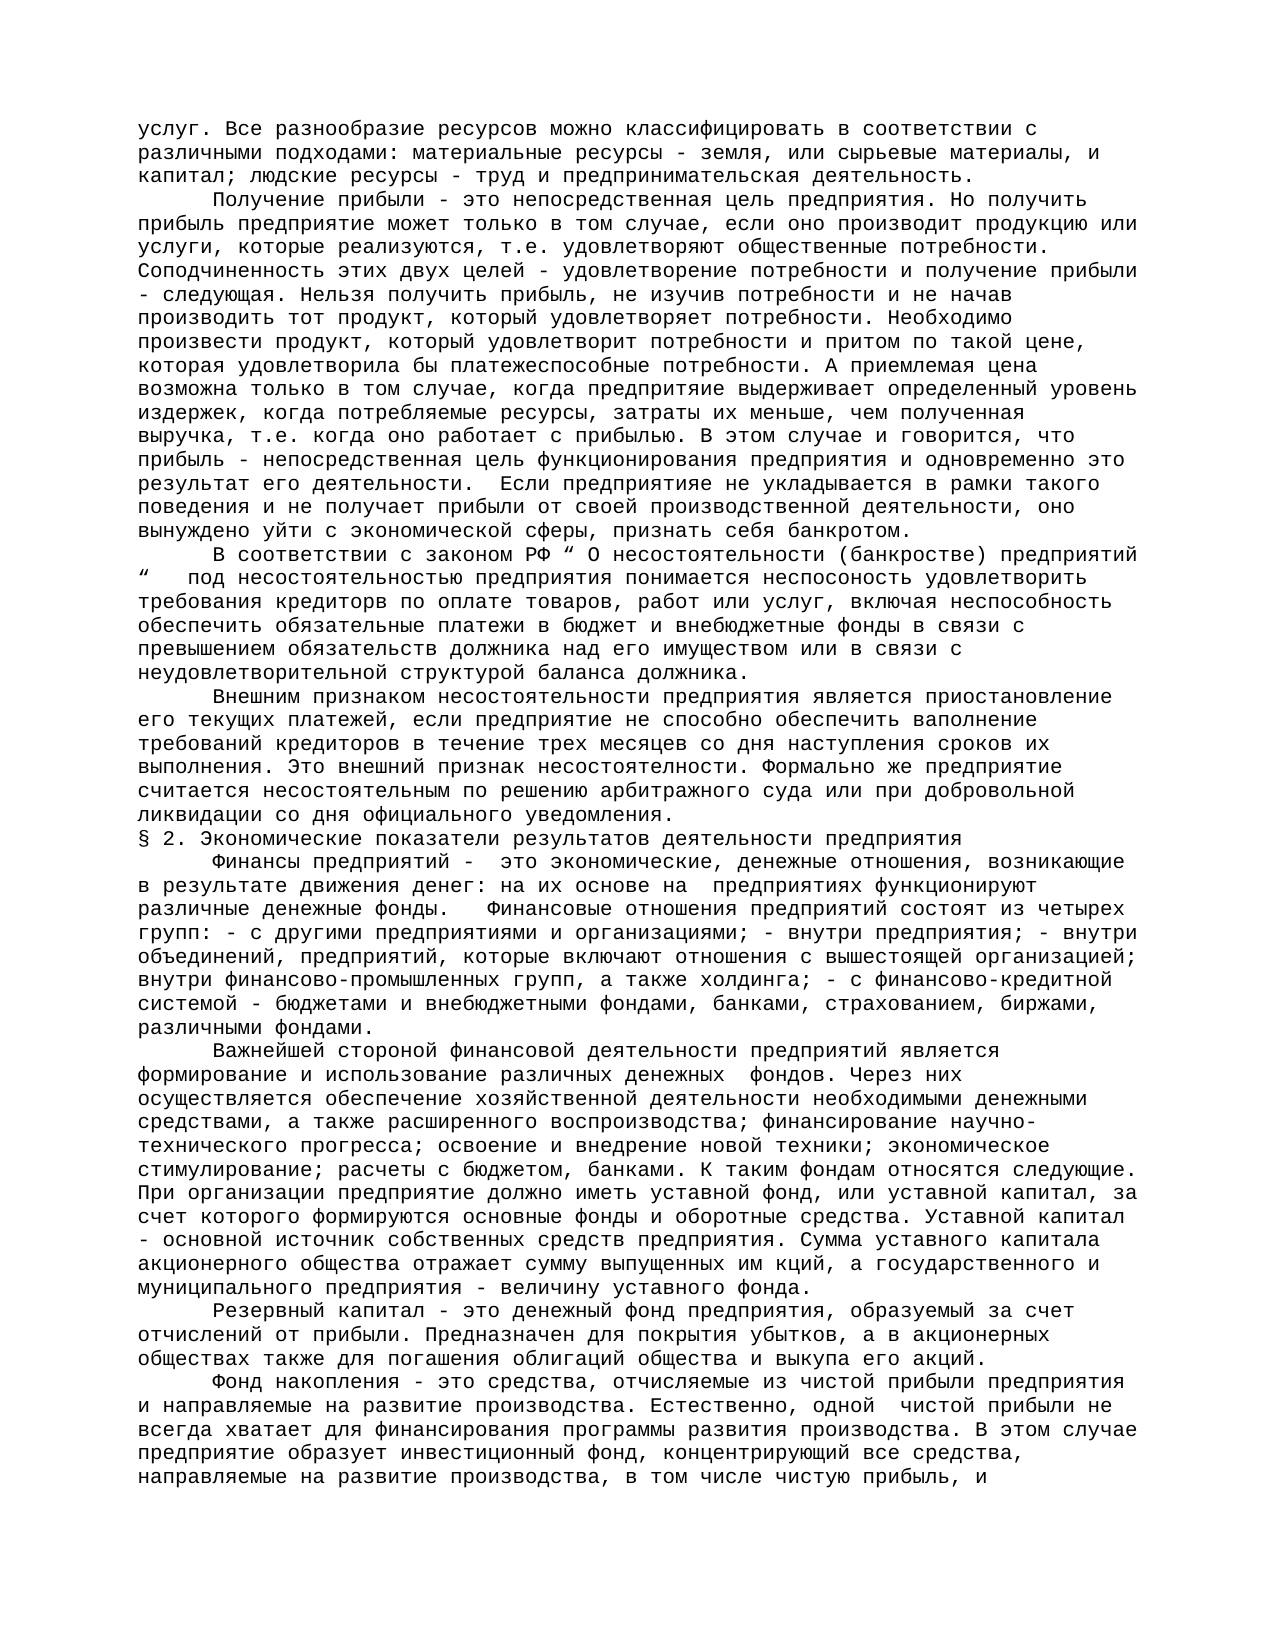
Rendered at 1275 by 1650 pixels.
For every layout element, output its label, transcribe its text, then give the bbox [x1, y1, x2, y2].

text В соответствии с законом РФ “ О несостоятельности (банкростве) предприятий “ под несостоятельностью предприятия понимается неспосоность удовлетворить требования кредиторв по оплате товаров, работ или услуг, включая неспособность обеспечить обязательные платежи в бюджет и внебюджетные фонды в связи с превышением обязательств должника над его имуществом или в связи с неудовлетворительной структурой баланса должника. [137, 544, 1137, 686]
text Резервный капитал - это денежный фонд предприятия, образуемый за счет отчислений от прибыли. Предназначен для покрытия убытков, а в акционерных обществах также для погашения облигаций общества и выкупа его акций. [137, 1300, 1137, 1371]
text Финансы предприятий - это экономические, денежные отношения, возникающие в результате движения денег: на их основе на предприятиях функционируют различные денежные фонды. Финансовые отношения предприятий состоят из четырех групп: - с другими предприятиями и организациями; - внутри предприятия; - внутри объединений, предприятий, которые включают отношения с вышестоящей организацией; внутри финансово-промышленных групп, а также холдинга; - с финансово-кредитной системой - бюджетами и внебюджетными фондами, банками, страхованием, биржами, различными фондами. [137, 851, 1137, 1040]
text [137, 1371, 1137, 1489]
text Внешним признаком несостоятельности предприятия является приостановление его текущих платежей, если предприятие не способно обеспечить ваполнение требований кредиторов в течение трех месяцев со дня наступления сроков их выполнения. Это внешний признак несостоятелности. Формально же предприятие считается несостоятельным по решению арбитражного суда или при добровольной ликвидации со дня официального уведомления. [137, 686, 1137, 827]
text Получение прибыли - это непосредственная цель предприятия. Но получить прибыль предприятие может только в том случае, если оно производит продукцию или услуги, которые реализуются, т.е. удовлетворяют общественные потребности. Соподчиненность этих двух целей - удовлетворение потребности и получение прибыли - следующая. Нельзя получить прибыль, не изучив потребности и не начав производить тот продукт, который удовлетворяет потребности. Необходимо произвести продукт, который удовлетворит потребности и притом по такой цене, которая удовлетворила бы платежеспособные потребности. А приемлемая цена возможна только в том случае, когда предпритяие выдерживает определенный уровень издержек, когда потребляемые ресурсы, затраты их меньше, чем полученная выручка, т.е. когда оно работает с прибылью. В этом случае и говорится, что прибыль - непосредственная цель функционирования предприятия и одновременно это результат его деятельности. Если предприятияе не укладывается в рамки такого поведения и не получает прибыли от своей производственной деятельности, оно вынуждено уйти с экономической сферы, признать себя банкротом. [137, 189, 1137, 544]
text Важнейшей стороной финансовой деятельности предприятий является формирование и использование различных денежных фондов. Через них осуществляется обеспечение хозяйственной деятельности необходимыми денежными средствами, а также расширенного воспроизводства; финансирование научно-технического прогресса; освоение и внедрение новой техники; экономическое стимулирование; расчеты с бюджетом, банками. К таким фондам относятся следующие. При организации предприятие должно иметь уставной фонд, или уставной капитал, за счет которого формируются основные фонды и оборотные средства. Уставной капитал - основной источник собственных средств предприятия. Сумма уставного капитала акционерного общества отражает сумму выпущенных им кций, а государственного и муниципального предприятия - величину уставного фонда. [137, 1040, 1137, 1300]
text § 2. Экономические показатели результатов деятельности предприятия [137, 827, 1137, 851]
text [137, 118, 1137, 189]
